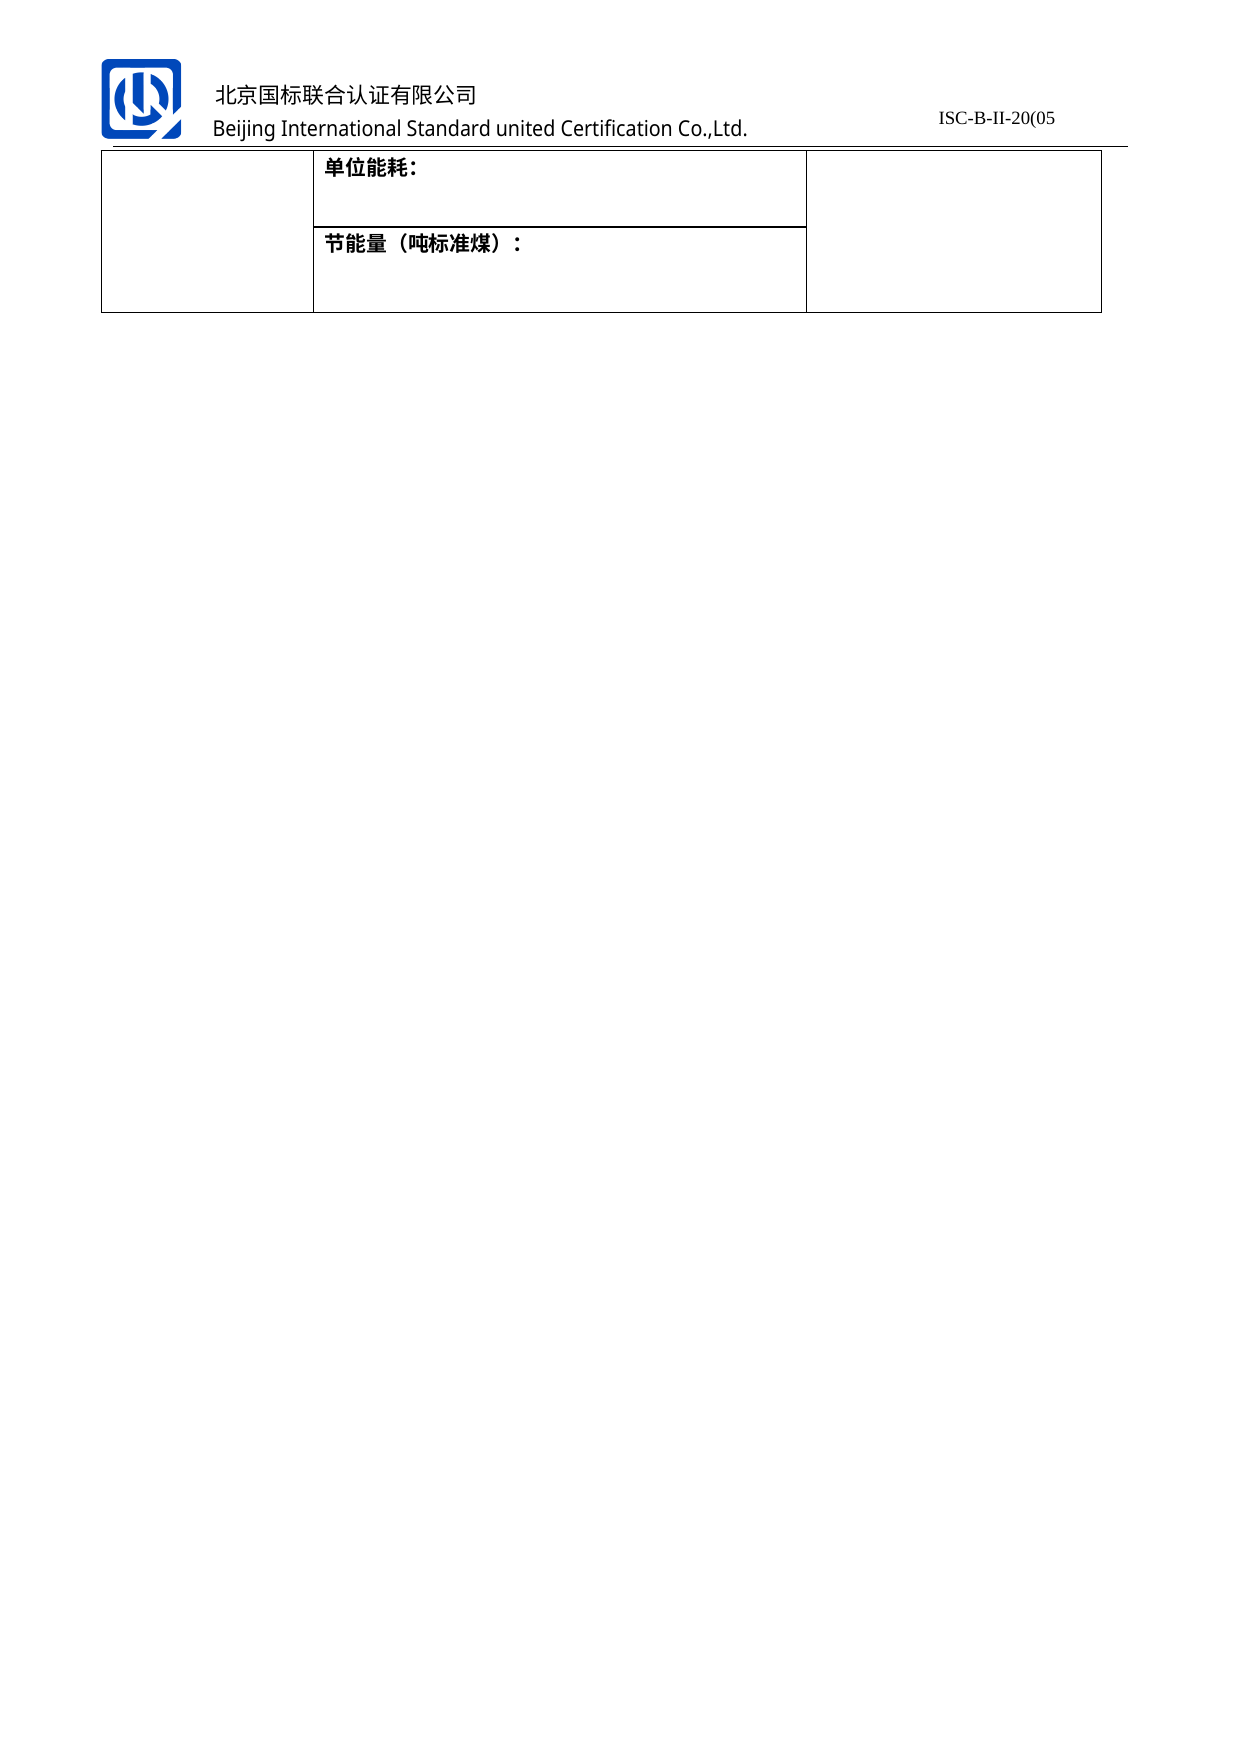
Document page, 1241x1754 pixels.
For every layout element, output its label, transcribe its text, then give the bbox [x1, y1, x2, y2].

table_cell 节能量（吨标准煤）： [314, 228, 806, 312]
table_cell 单位能耗： [314, 151, 806, 226]
picture [101, 59, 182, 139]
